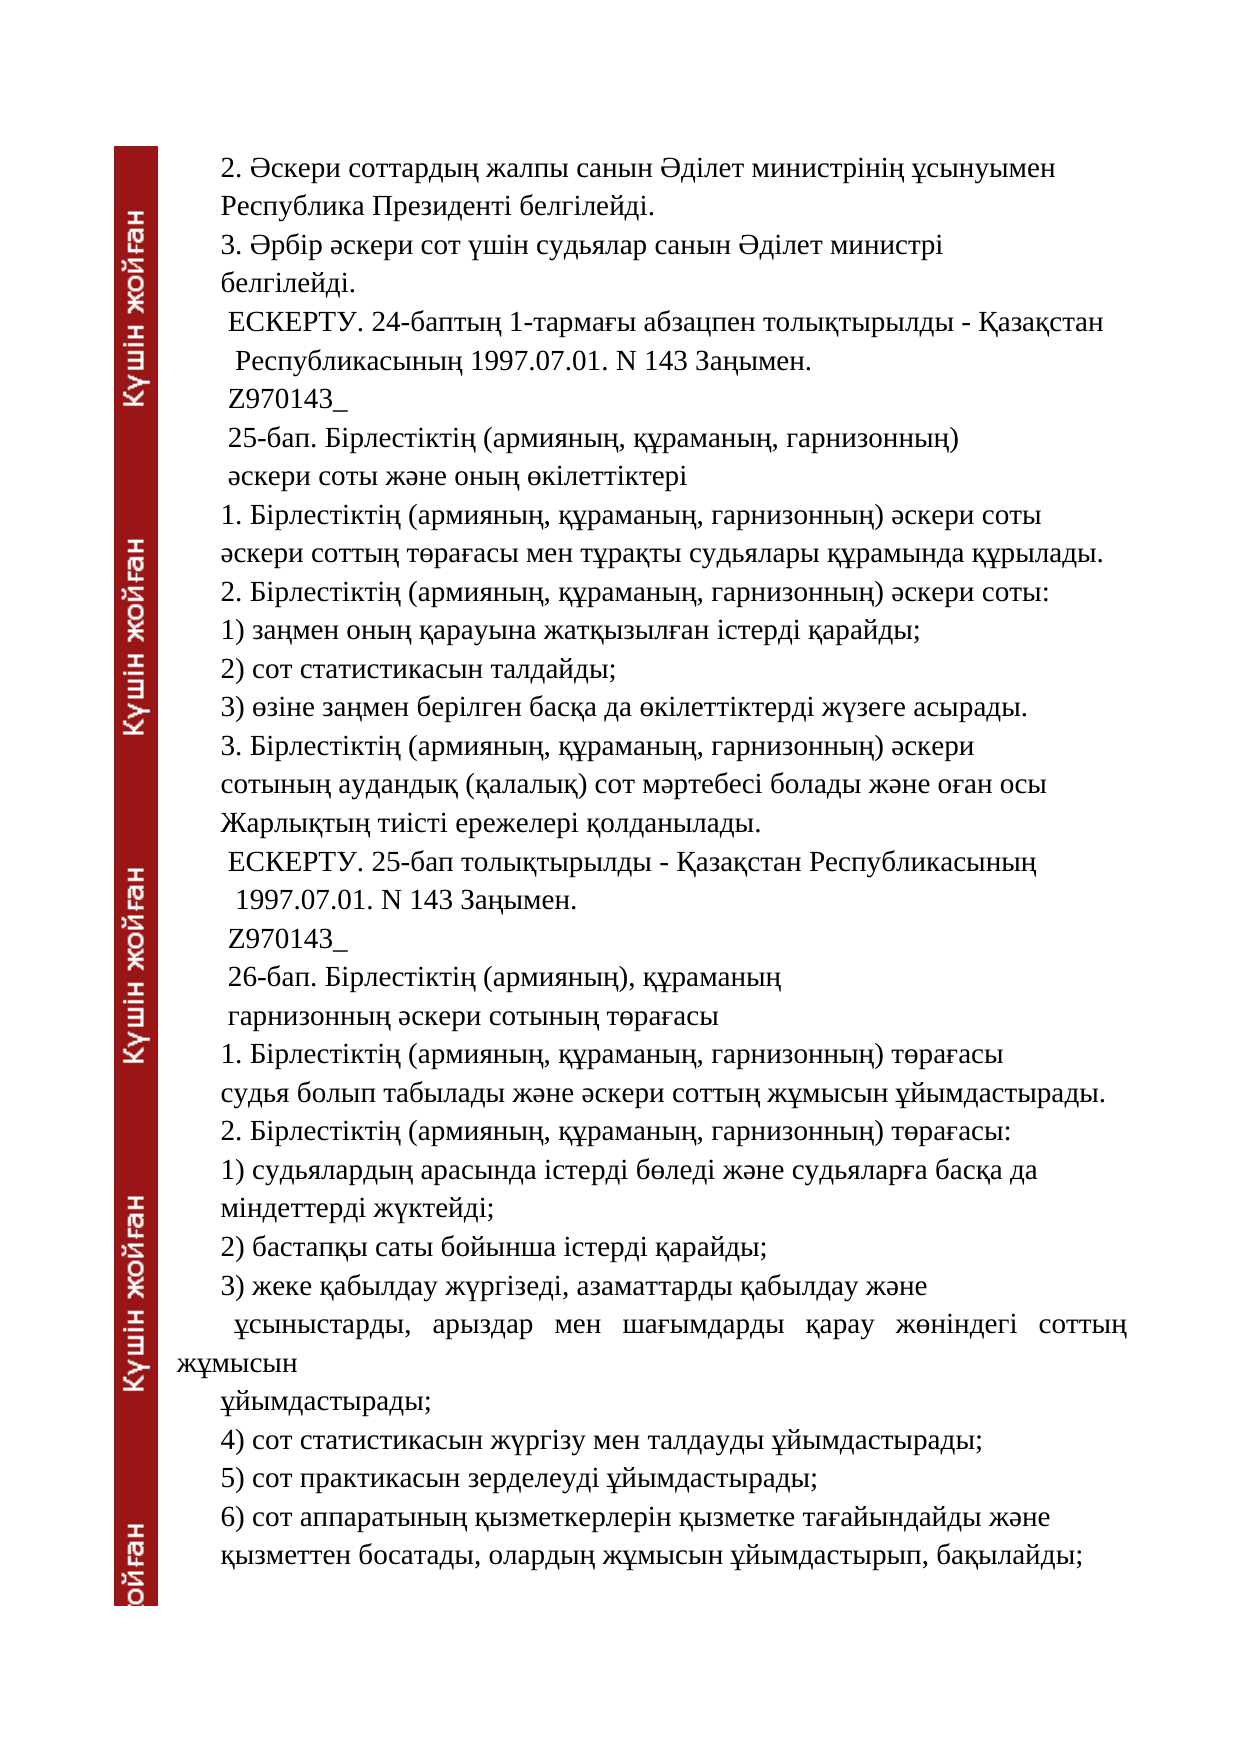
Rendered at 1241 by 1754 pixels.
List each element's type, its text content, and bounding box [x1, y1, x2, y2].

text 2) сот статистикасын талдайды; [112, 651, 1128, 684]
text 1) судьялардың арасында iстердi бөледi және судьяларға басқа да [112, 1152, 1128, 1186]
picture [114, 1186, 158, 1191]
picture [114, 1417, 158, 1422]
picture [114, 453, 158, 458]
text ұсыныстарды, арыздар мен шағымдарды қарау жөнiндегi соттың жұмысын [112, 1306, 1128, 1378]
text ұйымдастырады; [112, 1383, 1128, 1417]
picture [114, 492, 158, 497]
picture [114, 415, 158, 420]
picture [114, 1571, 158, 1606]
text Z970143_ [112, 381, 1128, 415]
text Республика Президентi белгiлейдi. [112, 188, 1128, 222]
picture [114, 1532, 158, 1537]
text гарнизонның әскери сотының төрағасы [112, 998, 1128, 1031]
text 5) сот практикасын зерделеудi ұйымдастырады; [112, 1460, 1128, 1494]
picture [114, 993, 158, 998]
text 2) бастапқы саты бойынша iстердi қарайды; [112, 1229, 1128, 1263]
picture [114, 646, 158, 651]
text қызметтен босатады, олардың жұмысын ұйымдастырып, бақылайды; [112, 1537, 1128, 1571]
picture [114, 1378, 158, 1383]
text 3) жеке қабылдау жүргiзедi, азаматтарды қабылдау және [112, 1268, 1128, 1301]
text Жарлықтың тиiстi ережелерi қолданылады. [112, 805, 1128, 839]
picture [114, 1147, 158, 1152]
picture [114, 762, 158, 767]
picture [114, 839, 158, 844]
picture [114, 376, 158, 381]
picture [114, 1224, 158, 1229]
picture [114, 723, 158, 728]
text ЕСКЕРТУ. 25-бап толықтырылды - Қазақстан Республикасының [112, 844, 1128, 877]
text 2. Бiрлестiктiң (армияның, құраманың, гарнизонның) төрағасы: [112, 1113, 1128, 1147]
text сотының аудандық (қалалық) сот мәртебесi болады және оған осы [112, 767, 1128, 800]
picture [114, 1070, 158, 1075]
text әскери соттың төрағасы мен тұрақты судьялары құрамында құрылады. [112, 535, 1128, 569]
text 1. Бiрлестiктiң (армияның, құраманың, гарнизонның) әскери соты [112, 497, 1128, 530]
picture [114, 1301, 158, 1306]
picture [114, 684, 158, 689]
picture [114, 954, 158, 959]
picture [114, 916, 158, 921]
picture [114, 1031, 158, 1036]
text 2. Бiрлестiктiң (армияның, құраманың, гарнизонның) әскери соты: [112, 574, 1128, 607]
text 6) сот аппаратының қызметкерлерiн қызметке тағайындайды және [112, 1499, 1128, 1532]
text мiндеттердi жүктейдi; [112, 1191, 1128, 1224]
text судья болып табылады және әскери соттың жұмысын ұйымдастырады. [112, 1075, 1128, 1108]
picture [114, 338, 158, 343]
text 1) заңмен оның қарауына жатқызылған iстердi қарайды; [112, 612, 1128, 646]
picture [114, 607, 158, 612]
picture [114, 1108, 158, 1113]
picture [114, 146, 158, 150]
text 1. Бiрлестiктiң (армияның, құраманың, гарнизонның) төрағасы [112, 1036, 1128, 1070]
picture [114, 183, 158, 188]
picture [114, 800, 158, 805]
text 25-бап. Бiрлестiктiң (армияның, құраманың, гарнизонның) [112, 420, 1128, 453]
text Z970143_ [112, 921, 1128, 954]
picture [114, 530, 158, 535]
picture [114, 299, 158, 304]
picture [114, 877, 158, 882]
picture [114, 569, 158, 574]
picture [114, 222, 158, 227]
text әскери соты және оның өкiлеттiктерi [112, 458, 1128, 492]
text 3. Бiрлестiктiң (армияның, құраманың, гарнизонның) әскери [112, 728, 1128, 762]
text белгiлейдi. [112, 266, 1128, 299]
text 4) сот статистикасын жүргiзу мен талдауды ұйымдастырады; [112, 1422, 1128, 1455]
picture [114, 1263, 158, 1268]
text ЕСКЕРТУ. 24-баптың 1-тармағы абзацпен толықтырылды - Қазақстан [112, 304, 1128, 338]
text 3) өзiне заңмен берiлген басқа да өкiлеттiктердi жүзеге асырады. [112, 689, 1128, 723]
text Республикасының 1997.07.01. N 143 Заңымен. [112, 343, 1128, 376]
text 26-бап. Бiрлестiктiң (армияның), құраманың [112, 959, 1128, 993]
picture [114, 1455, 158, 1460]
text 2. Әскери соттардың жалпы санын Әдiлет министрiнiң ұсынуымен [112, 150, 1128, 183]
text 3. Әрбiр әскери сот үшiн судьялар санын Әдiлет министрi [112, 227, 1128, 261]
picture [114, 261, 158, 266]
text 1997.07.01. N 143 Заңымен. [112, 882, 1128, 916]
picture [114, 1494, 158, 1499]
